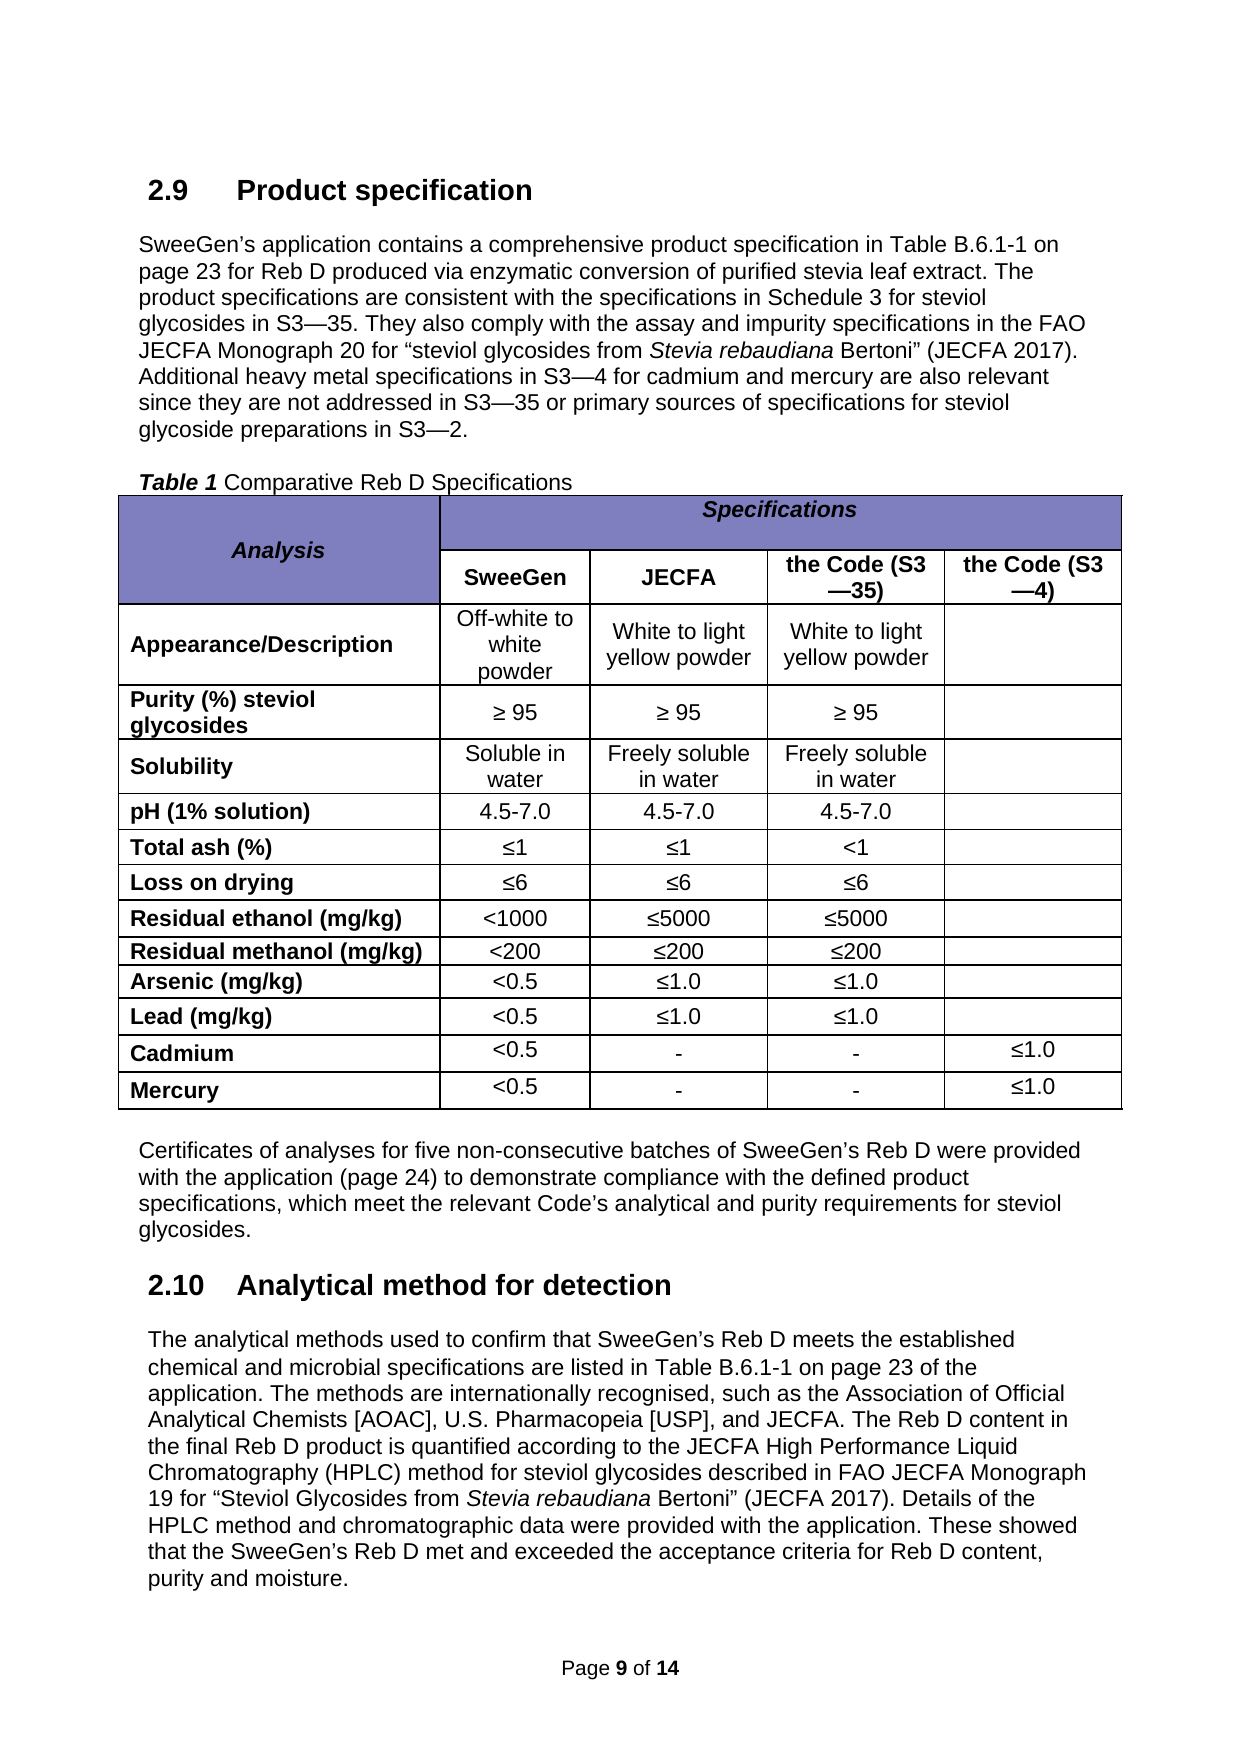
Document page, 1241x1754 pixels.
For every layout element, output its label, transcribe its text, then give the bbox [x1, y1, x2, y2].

table_cell Cadmium [119, 1036, 439, 1071]
table_cell [945, 938, 1121, 964]
table_cell White to light yellow powder [768, 605, 944, 684]
table_cell <0.5 [441, 1036, 589, 1071]
table_cell Residual methanol (mg/kg) [119, 938, 439, 964]
table_cell - [768, 1036, 944, 1071]
table_cell ≥ 95 [768, 686, 944, 738]
table_cell White to light yellow powder [591, 605, 767, 684]
table_cell <0.5 [441, 1073, 589, 1108]
text Certificates of analyses for five non‐consecutive batches of SweeGen’s Reb D were provided with the application (page 24) to demonstrate compliance with the defined product specifications, which meet the relevant Code’s analytical and purity requirements for steviol glycosides. [138, 1136, 1092, 1242]
table_cell [945, 901, 1121, 936]
table_cell ≤1.0 [768, 999, 944, 1034]
table_cell - [591, 1073, 767, 1108]
table_cell <1 [768, 830, 944, 863]
table_header Specifications [441, 496, 1121, 549]
table_cell ≤1.0 [945, 1036, 1121, 1071]
table_cell Freely soluble in water [768, 740, 944, 792]
table_cell <200 [441, 938, 589, 964]
table_cell [945, 865, 1121, 899]
table_cell Purity (%) steviol glycosides [119, 686, 439, 738]
table_cell 4.5-7.0 [591, 794, 767, 828]
table_cell ≤1.0 [591, 966, 767, 997]
table_cell SweeGen [441, 551, 589, 603]
subtitle 2.9 Product specification [148, 173, 1092, 206]
table_cell Mercury [119, 1073, 439, 1108]
table_cell ≤6 [768, 865, 944, 899]
table_cell ≤5000 [768, 901, 944, 936]
table_cell ≥ 95 [591, 686, 767, 738]
table_cell ≤200 [591, 938, 767, 964]
table_cell [945, 794, 1121, 828]
table_cell ≤6 [591, 865, 767, 899]
table_cell [945, 830, 1121, 863]
table_cell ≤200 [768, 938, 944, 964]
table_cell pH (1% solution) [119, 794, 439, 828]
table_cell ≤1.0 [768, 966, 944, 997]
table_cell Appearance/Description [119, 605, 439, 684]
table_cell <0.5 [441, 999, 589, 1034]
table_cell Freely soluble in water [591, 740, 767, 792]
table_cell ≥ 95 [441, 686, 589, 738]
table_cell ≤1 [591, 830, 767, 863]
table_cell Lead (mg/kg) [119, 999, 439, 1034]
table_cell [945, 740, 1121, 792]
table_cell ≤1 [441, 830, 589, 863]
table_cell the Code (S3—4) [945, 551, 1121, 603]
text SweeGen’s application contains a comprehensive product specification in Table B.6.1-1 on page 23 for Reb D produced via enzymatic conversion of purified stevia leaf extract. The product specifications are consistent with the specifications in Schedule 3 for steviol glycosides in S3—35. They also comply with the assay and impurity specifications in the FAO JECFA Monograph 20 for “steviol glycosides from Stevia rebaudiana Bertoni” (JECFA 2017). Additional heavy metal specifications in S3—4 for cadmium and mercury are also relevant since they are not addressed in S3—35 or primary sources of specifications for steviol glycoside preparations in S3—2. [138, 231, 1092, 442]
table_cell the Code (S3—35) [768, 551, 944, 603]
table_cell Arsenic (mg/kg) [119, 966, 439, 997]
table_cell - [768, 1073, 944, 1108]
table_cell Total ash (%) [119, 830, 439, 863]
table_cell ≤1.0 [945, 1073, 1121, 1108]
text Table 1 Comparative Reb D Specifications [138, 468, 1092, 495]
table_cell [945, 686, 1121, 738]
table_cell [945, 966, 1121, 997]
table_cell JECFA [591, 551, 767, 603]
table_cell ≤5000 [591, 901, 767, 936]
table_cell Solubility [119, 740, 439, 792]
table_cell Loss on drying [119, 865, 439, 899]
subtitle 2.10 Analytical method for detection [148, 1267, 1092, 1301]
table_cell [945, 605, 1121, 684]
table_cell Soluble in water [441, 740, 589, 792]
table_cell 4.5-7.0 [768, 794, 944, 828]
table_cell Residual ethanol (mg/kg) [119, 901, 439, 936]
table_cell <1000 [441, 901, 589, 936]
table_cell [945, 999, 1121, 1034]
table_cell ≤6 [441, 865, 589, 899]
table_cell ≤1.0 [591, 999, 767, 1034]
text The analytical methods used to confirm that SweeGen’s Reb D meets the established chemical and microbial specifications are listed in Table B.6.1‐1 on page 23 of the application. The methods are internationally recognised, such as the Association of Official Analytical Chemists [AOAC], U.S. Pharmacopeia [USP], and JECFA. The Reb D content in the final Reb D product is quantified according to the JECFA High Performance Liquid Chromatography (HPLC) method for steviol glycosides described in FAO JECFA Monograph 19 for “Steviol Glycosides from Stevia rebaudiana Bertoni” (JECFA 2017). Details of the HPLC method and chromatographic data were provided with the application. These showed that the SweeGen’s Reb D met and exceeded the acceptance criteria for Reb D content, purity and moisture. [148, 1326, 1092, 1591]
table_cell 4.5-7.0 [441, 794, 589, 828]
table_cell Off-white to white powder [441, 605, 589, 684]
table_header Analysis [119, 496, 439, 603]
table_cell <0.5 [441, 966, 589, 997]
table_cell - [591, 1036, 767, 1071]
